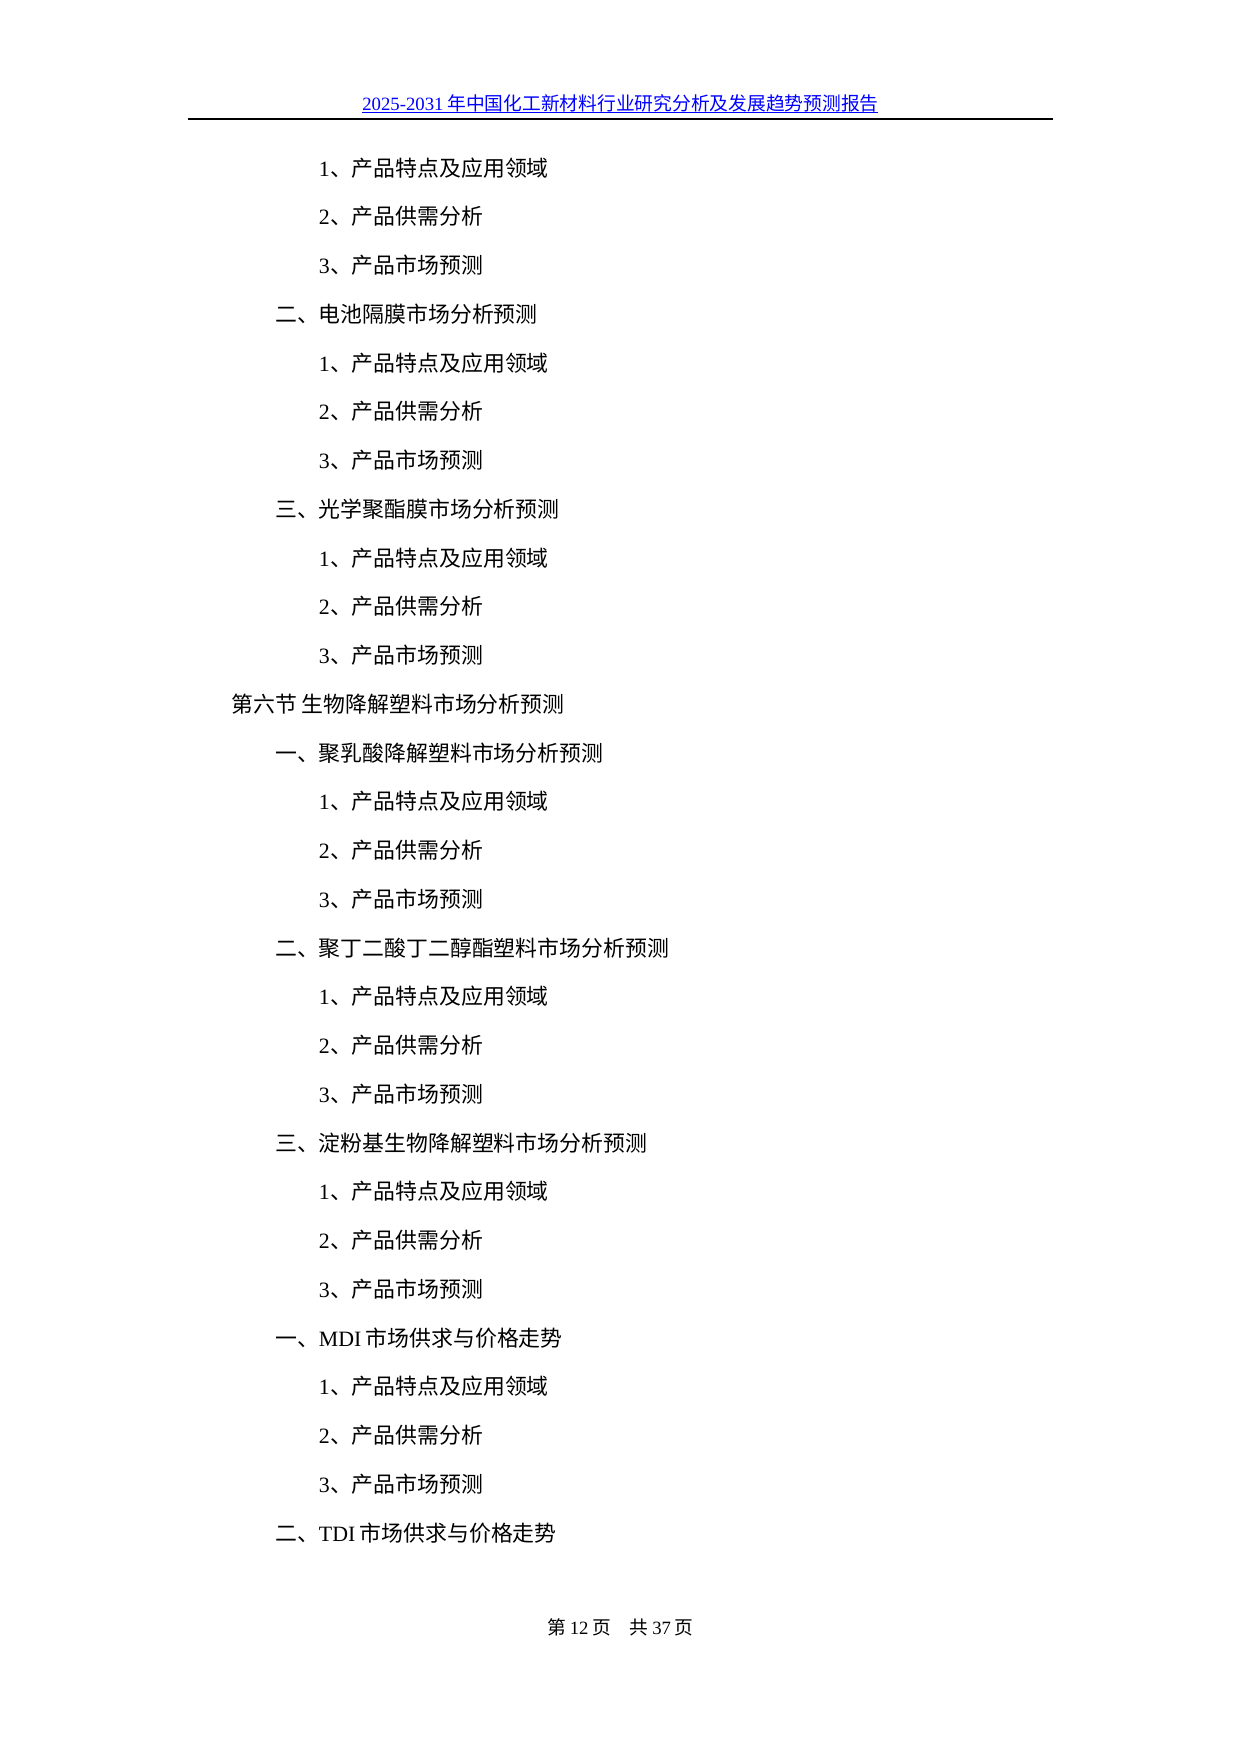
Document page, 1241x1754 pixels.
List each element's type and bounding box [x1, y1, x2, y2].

text [187, 150, 1053, 1548]
